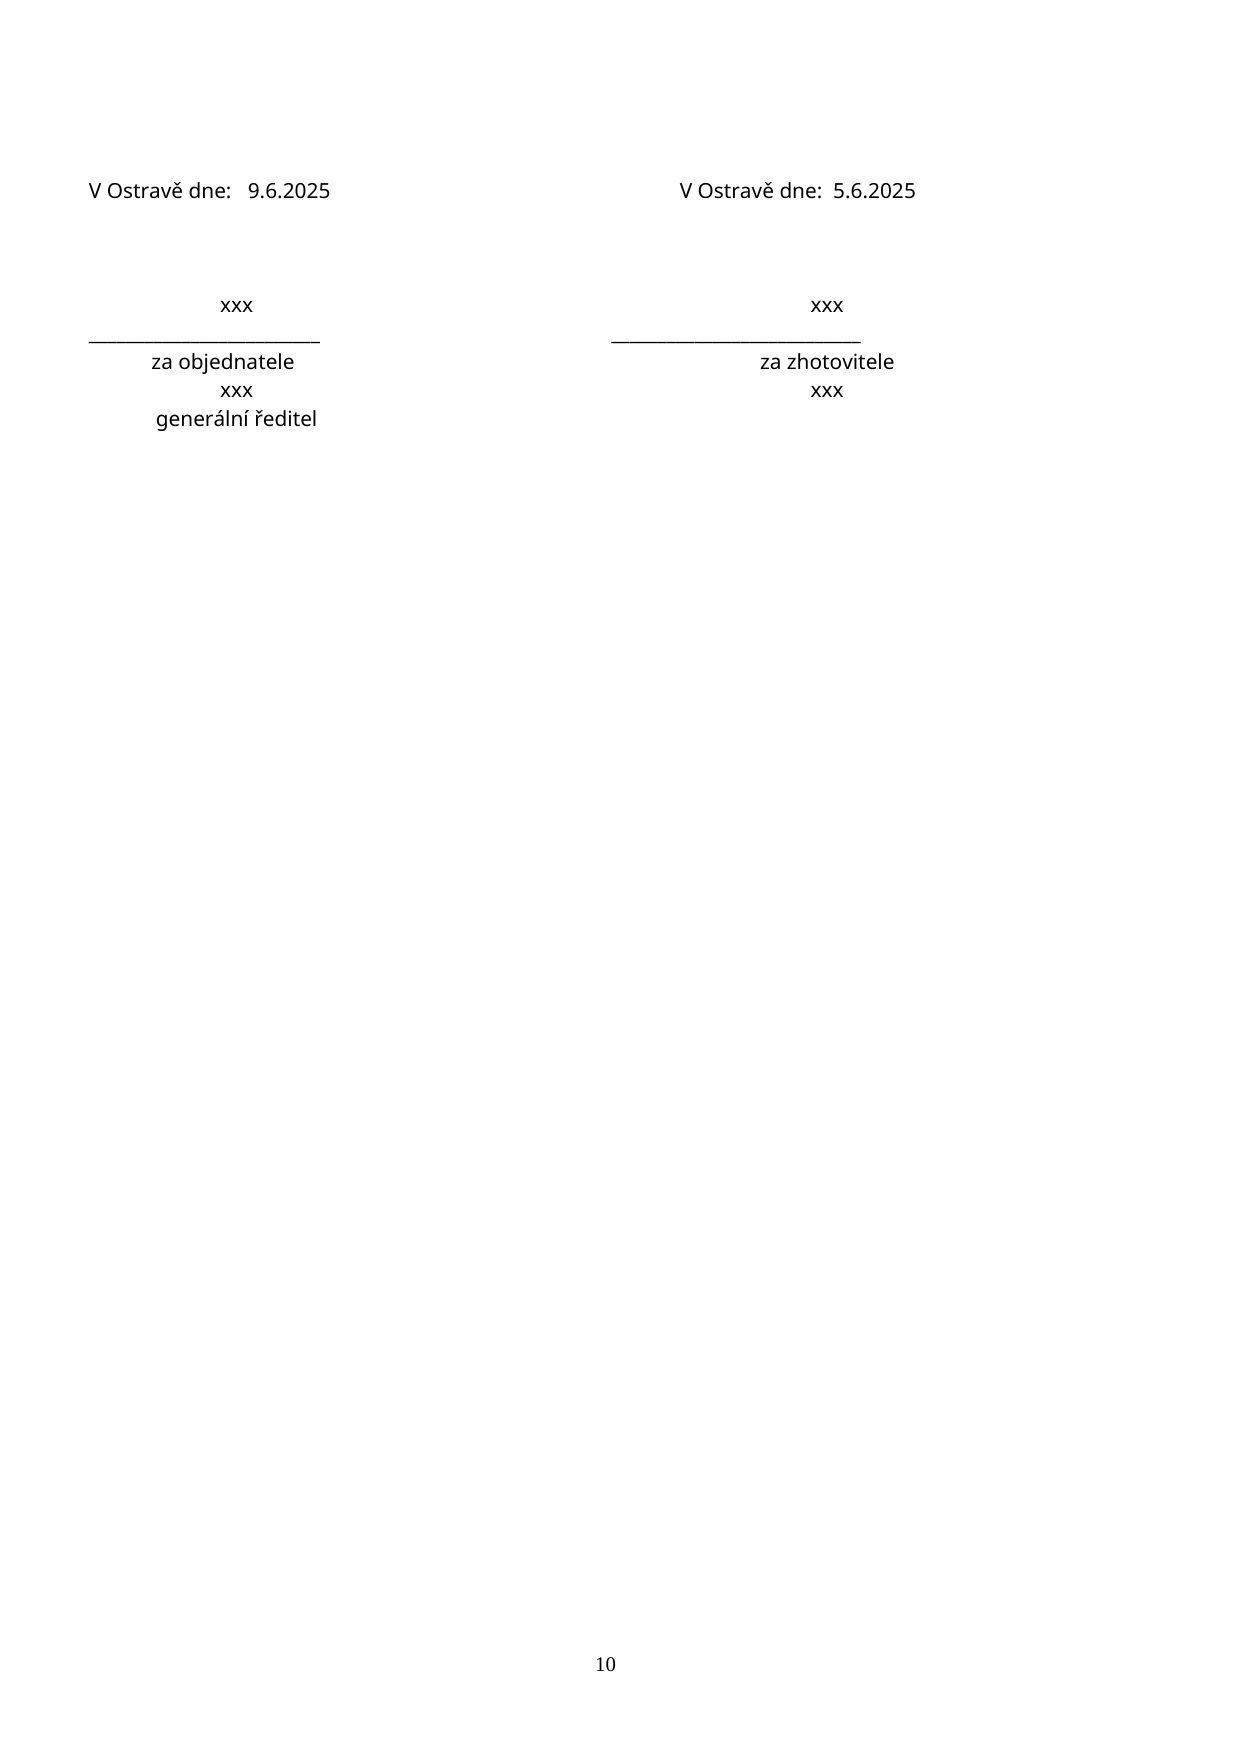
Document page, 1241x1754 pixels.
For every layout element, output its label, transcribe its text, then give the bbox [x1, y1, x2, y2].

text generální ředitel [89, 404, 1122, 432]
text V Ostravě dne: 9.6.2025 V Ostravě dne: 5.6.2025 [89, 176, 1122, 204]
text xxx xxx [89, 290, 1122, 318]
text _________________________ ___________________________ [89, 318, 1122, 347]
text xxx xxx [89, 375, 1122, 404]
text za objednatele za zhotovitele [89, 347, 1122, 375]
